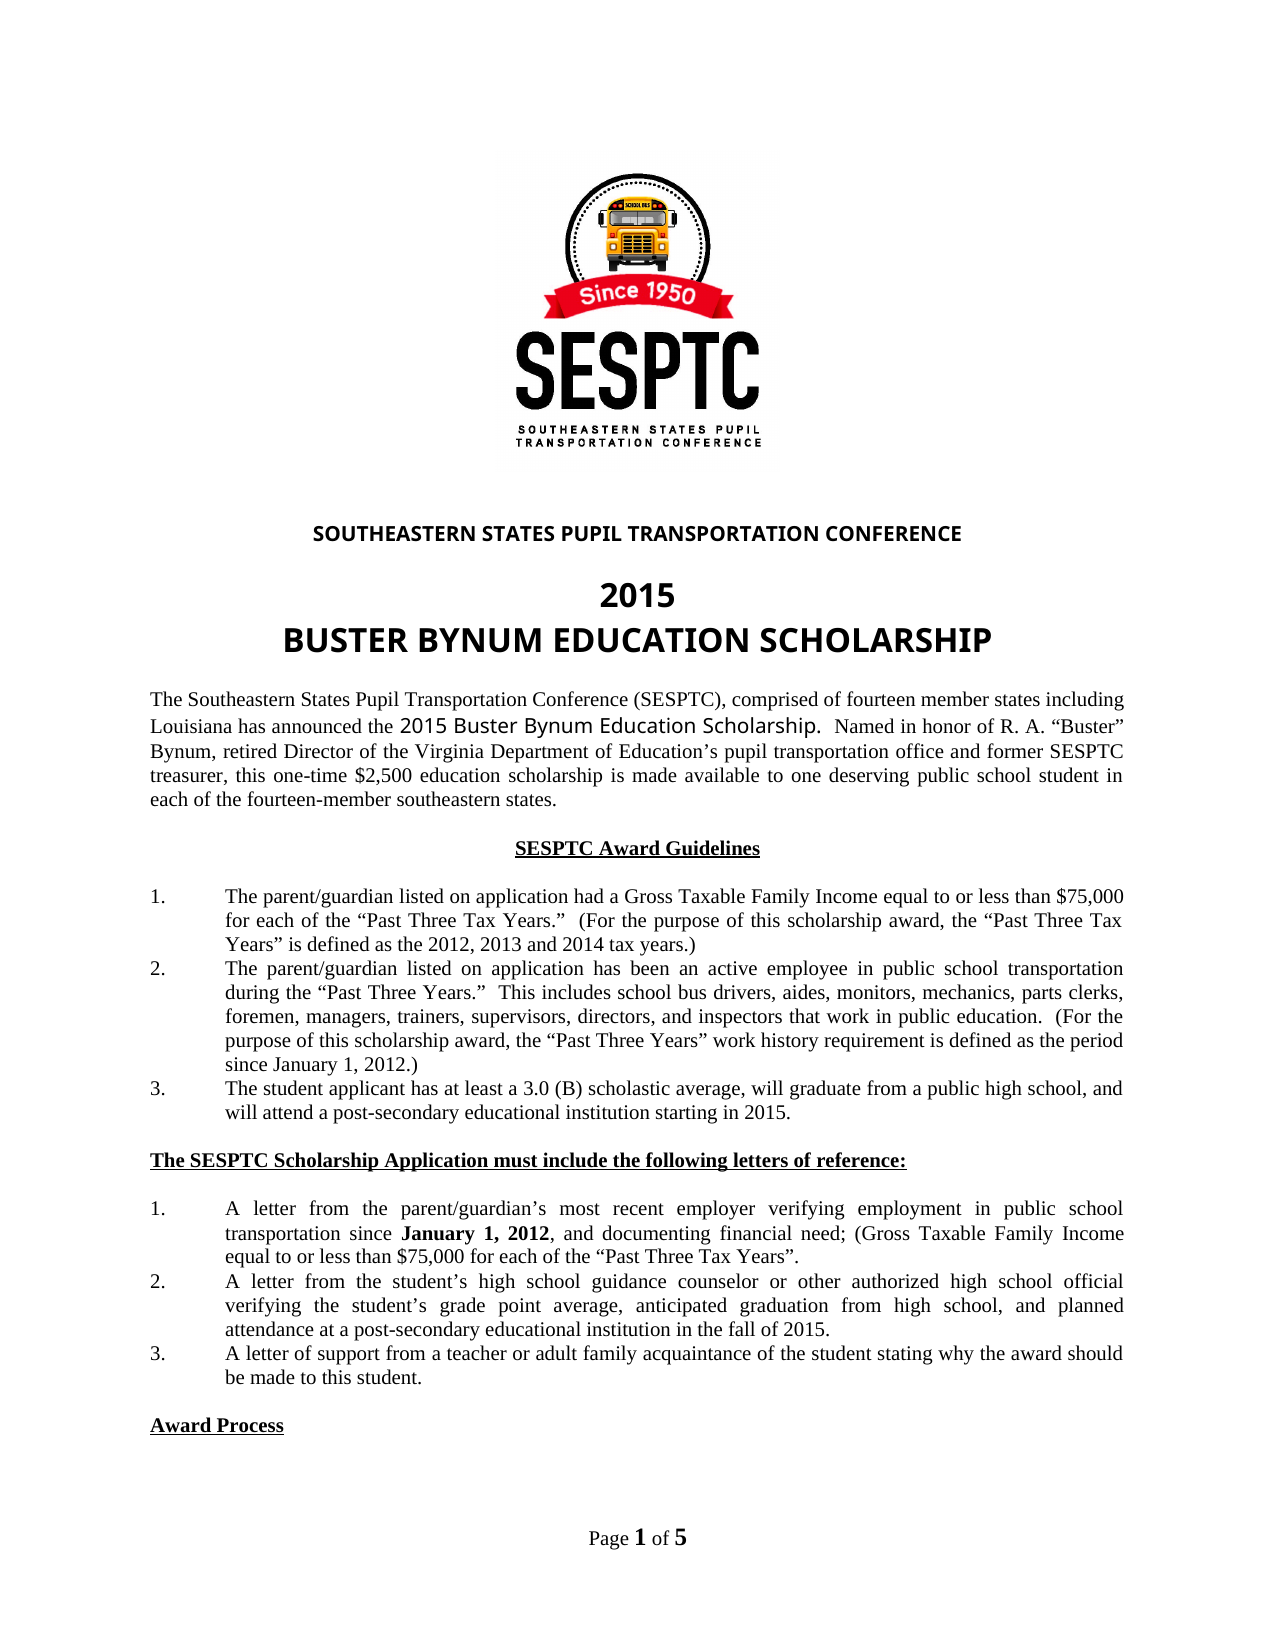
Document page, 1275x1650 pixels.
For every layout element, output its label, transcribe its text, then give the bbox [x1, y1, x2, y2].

text The SESPTC Scholarship Application must include the following letters of reference: [150, 1148, 1125, 1172]
text Award Process [150, 1413, 1125, 1437]
text BUSTER BYNUM EDUCATION SCHOLARSHIP [150, 617, 1125, 663]
text SOUTHEASTERN STATES PUPIL TRANSPORTATION CONFERENCE [150, 519, 1125, 548]
list A letter from the student’s high school guidance counselor or other authorized high school official verifying the student’s grade point average, anticipated graduation from high school, and planned attendance at a post-secondary educational institution in the fall of 2015. [150, 1268, 1125, 1341]
picture [495, 150, 780, 472]
list The parent/guardian listed on application has been an active employee in public school transportation during the “Past Three Years.” This includes school bus drivers, aides, monitors, mechanics, parts clerks, foremen, managers, trainers, supervisors, directors, and inspectors that work in public education. (For the purpose of this scholarship award, the “Past Three Years” work history requirement is defined as the period since January 1, 2012.) [150, 956, 1125, 1076]
list A letter of support from a teacher or adult family acquaintance of the student stating why the award should be made to this student. [150, 1341, 1125, 1389]
list The student applicant has at least a 3.0 (B) scholastic average, will graduate from a public high school, and will attend a post-secondary educational institution starting in 2015. [150, 1076, 1125, 1124]
text SESPTC Award Guidelines [150, 835, 1125, 859]
list The parent/guardian listed on application had a Gross Taxable Family Income equal to or less than $75,000 for each of the “Past Three Tax Years.” (For the purpose of this scholarship award, the “Past Three Tax Years” is defined as the 2012, 2013 and 2014 tax years.) [150, 883, 1125, 956]
text 2015 [150, 572, 1125, 617]
text The Southeastern States Pupil Transportation Conference (SESPTC), comprised of fourteen member states including Louisiana has announced the 2015 Buster Bynum Education Scholarship. Named in honor of R. A. “Buster” Bynum, retired Director of the Virginia Department of Education’s pupil transportation office and former SESPTC treasurer, this one-time $2,500 education scholarship is made available to one deserving public school student in each of the fourteen-member southeastern states. [150, 687, 1125, 811]
list A letter from the parent/guardian’s most recent employer verifying employment in public school transportation since January 1, 2012, and documenting financial need; (Gross Taxable Family Income equal to or less than $75,000 for each of the “Past Three Tax Years”. [150, 1196, 1125, 1268]
